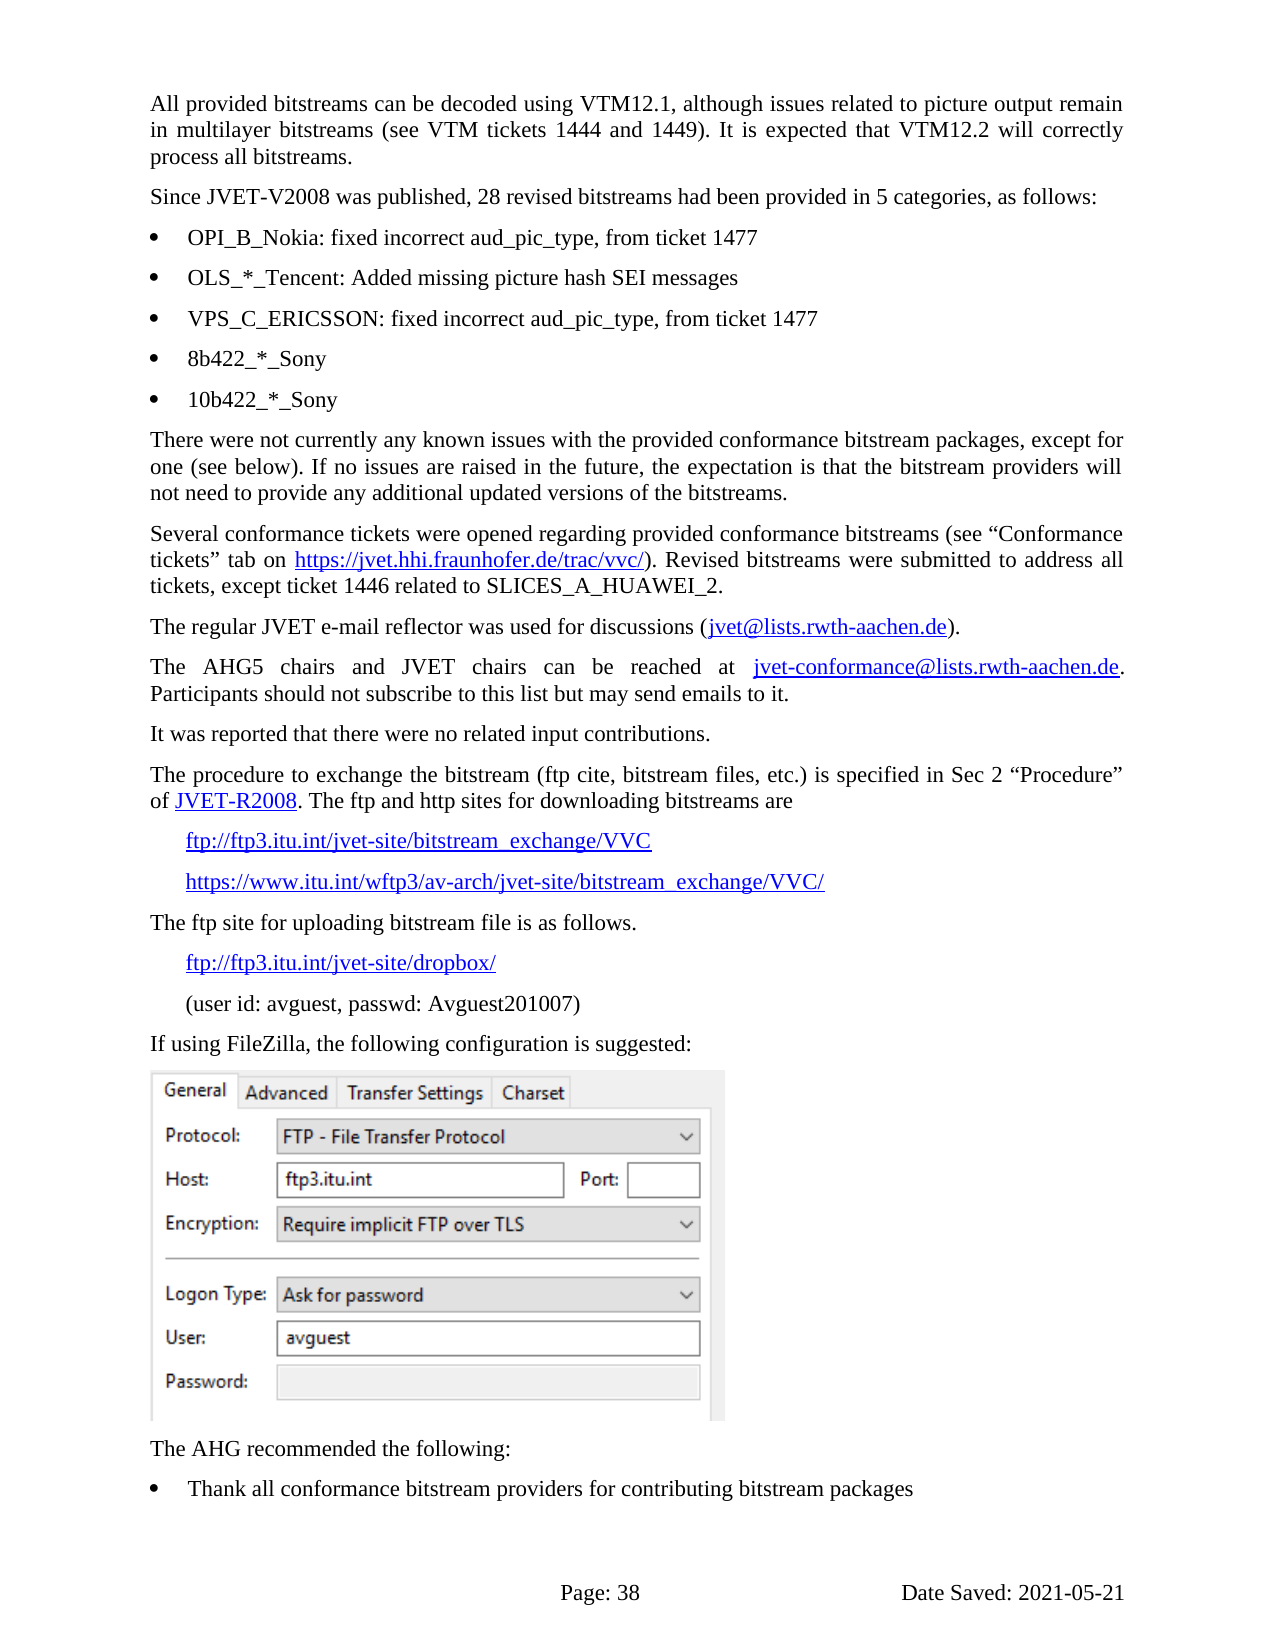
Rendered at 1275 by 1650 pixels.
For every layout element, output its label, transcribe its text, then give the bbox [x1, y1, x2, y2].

list 8b422_*_Sony [150, 345, 1125, 372]
list 10b422_*_Sony [150, 386, 1125, 412]
text (user id: avguest, passwd: Avguest201007) [150, 990, 1125, 1016]
text There were not currently any known issues with the provided conformance bitstream packages, except for one (see below). If no issues are raised in the future, the expectation is that the bitstream providers will not need to provide any additional updated versions of the bitstreams. [150, 426, 1125, 505]
list OPI_B_Nokia: fixed incorrect aud_pic_type, from ticket 1477 [150, 224, 1125, 250]
list Thank all conformance bitstream providers for contributing bitstream packages [150, 1475, 1125, 1502]
text The regular JVET e-mail reflector was used for discussions (jvet@lists.rwth-aachen.de). [150, 613, 1125, 639]
text Several conformance tickets were opened regarding provided conformance bitstreams (see “Conformance tickets” tab on https://jvet.hhi.fraunhofer.de/trac/vvc/). Revised bitstreams were submitted to address all tickets, except ticket 1446 related to SLICES_A_HUAWEI_2. [150, 519, 1125, 599]
text The procedure to exchange the bitstream (ftp cite, bitstream files, etc.) is specified in Sec 2 “Procedure” of JVET-R2008. The ftp and http sites for downloading bitstreams are [150, 761, 1125, 813]
text The AHG5 chairs and JVET chairs can be reached at jvet-conformance@lists.rwth-aachen.de. Participants should not subscribe to this list but may send emails to it. [150, 653, 1125, 706]
list OLS_*_Tencent: Added missing picture hash SEI messages [150, 264, 1125, 291]
text The AHG recommended the following: [150, 1435, 1125, 1461]
picture [150, 1070, 725, 1421]
text All provided bitstreams can be decoded using VTM12.1, although issues related to picture output remain in multilayer bitstreams (see VTM tickets 1444 and 1449). It is expected that VTM12.2 will correctly process all bitstreams. [150, 90, 1125, 169]
list VPS_C_ERICSSON: fixed incorrect aud_pic_type, from ticket 1477 [150, 305, 1125, 331]
text Since JVET-V2008 was published, 28 revised bitstreams had been provided in 5 categories, as follows: [150, 183, 1125, 209]
text It was reported that there were no related input contributions. [150, 720, 1125, 747]
text The ftp site for uploading bitstream file is as follows. [150, 909, 1125, 935]
text https://www.itu.int/wftp3/av-arch/jvet-site/bitstream_exchange/VVC/ [150, 868, 1125, 894]
text ftp://ftp3.itu.int/jvet-site/dropbox/ [150, 949, 1125, 976]
text If using FileZilla, the following configuration is suggested: [150, 1030, 1125, 1057]
text ftp://ftp3.itu.int/jvet-site/bitstream_exchange/VVC [150, 828, 1125, 854]
